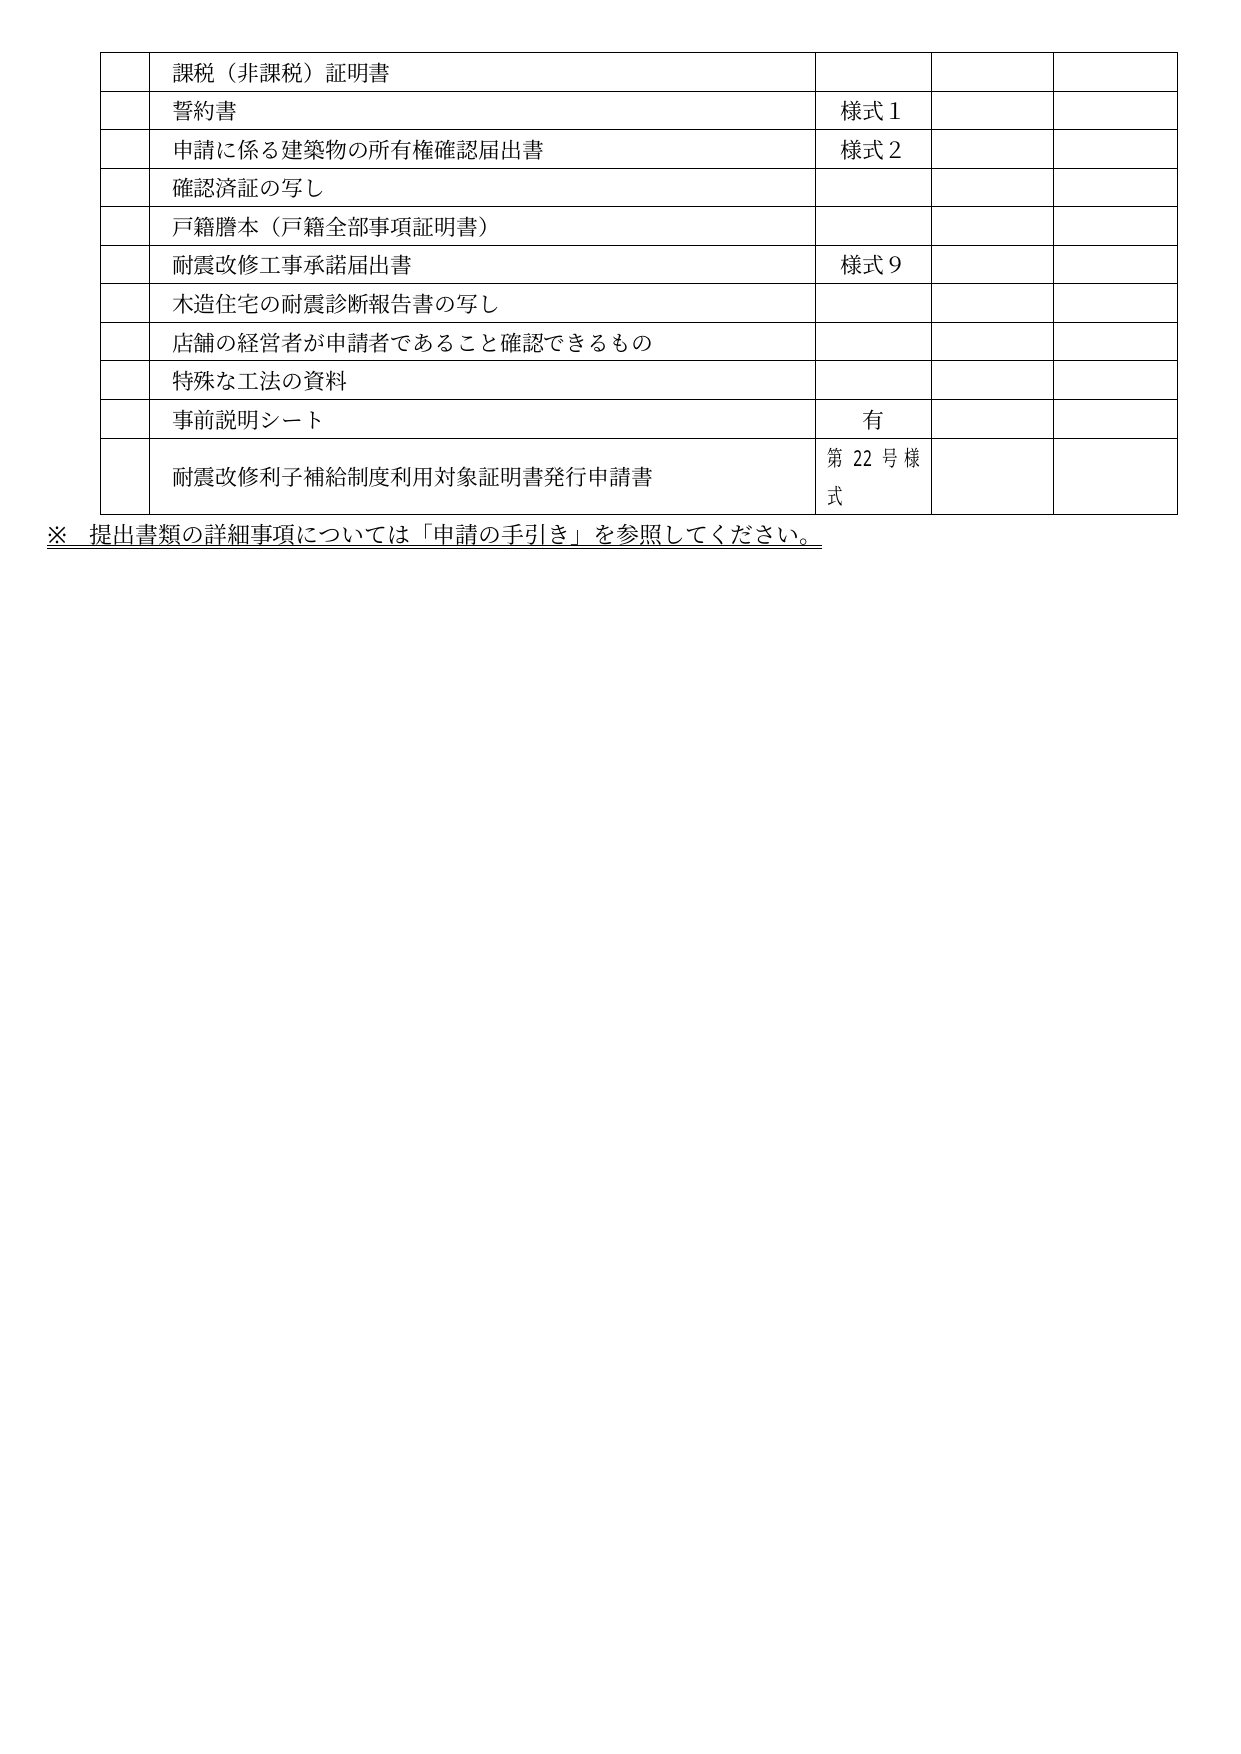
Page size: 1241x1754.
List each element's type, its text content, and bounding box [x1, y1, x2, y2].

table_cell [101, 361, 149, 399]
table_cell [816, 53, 931, 91]
table_cell [932, 361, 1053, 399]
table_cell [932, 284, 1053, 322]
table_cell 確認済証の写し [150, 169, 815, 206]
table_cell [1054, 53, 1177, 91]
table_cell [101, 400, 149, 437]
table_cell [932, 169, 1053, 206]
table_cell [1054, 284, 1177, 322]
table_cell [101, 207, 149, 245]
table_cell [1054, 130, 1177, 168]
table_cell 有 [816, 400, 931, 437]
table_cell [1054, 207, 1177, 245]
table_cell [101, 92, 149, 129]
table_cell [816, 207, 931, 245]
table_cell [1054, 400, 1177, 437]
table_cell [932, 400, 1053, 437]
table_cell [1054, 169, 1177, 206]
table_cell [101, 169, 149, 206]
table_cell [932, 92, 1053, 129]
table_cell [1054, 246, 1177, 283]
table_cell 課税（非課税）証明書 [150, 53, 815, 91]
table_cell [932, 439, 1053, 513]
table_cell [101, 323, 149, 360]
table_cell [932, 207, 1053, 245]
table_cell 様式１ [816, 92, 931, 129]
table_cell 耐震改修利子補給制度利用対象証明書発行申請書 [150, 439, 815, 513]
table_cell [1054, 92, 1177, 129]
table_cell [932, 246, 1053, 283]
table_cell 第22号様式 [816, 439, 931, 513]
table_cell [1054, 323, 1177, 360]
table_cell 事前説明シート [150, 400, 815, 437]
table_cell [932, 323, 1053, 360]
table_cell 戸籍謄本（戸籍全部事項証明書） [150, 207, 815, 245]
table_cell [932, 130, 1053, 168]
table_cell [816, 284, 931, 322]
table_cell [101, 53, 149, 91]
table_cell [101, 439, 149, 513]
table_cell 様式２ [816, 130, 931, 168]
table_cell [816, 361, 931, 399]
table_cell [1054, 439, 1177, 513]
table_cell 木造住宅の耐震診断報告書の写し [150, 284, 815, 322]
table_cell 誓約書 [150, 92, 815, 129]
table_cell [1054, 361, 1177, 399]
table_cell [816, 323, 931, 360]
table_cell 様式９ [816, 246, 931, 283]
table_cell [101, 246, 149, 283]
table_cell 特殊な工法の資料 [150, 361, 815, 399]
table_cell 店舗の経営者が申請者であること確認できるもの [150, 323, 815, 360]
table_cell 耐震改修工事承諾届出書 [150, 246, 815, 283]
text ※ 提出書類の詳細事項については「申請の手引き」を参照してください。 [47, 514, 1193, 552]
table_cell [101, 130, 149, 168]
table_cell [101, 284, 149, 322]
table_cell [932, 53, 1053, 91]
table_cell [816, 169, 931, 206]
table_cell 申請に係る建築物の所有権確認届出書 [150, 130, 815, 168]
